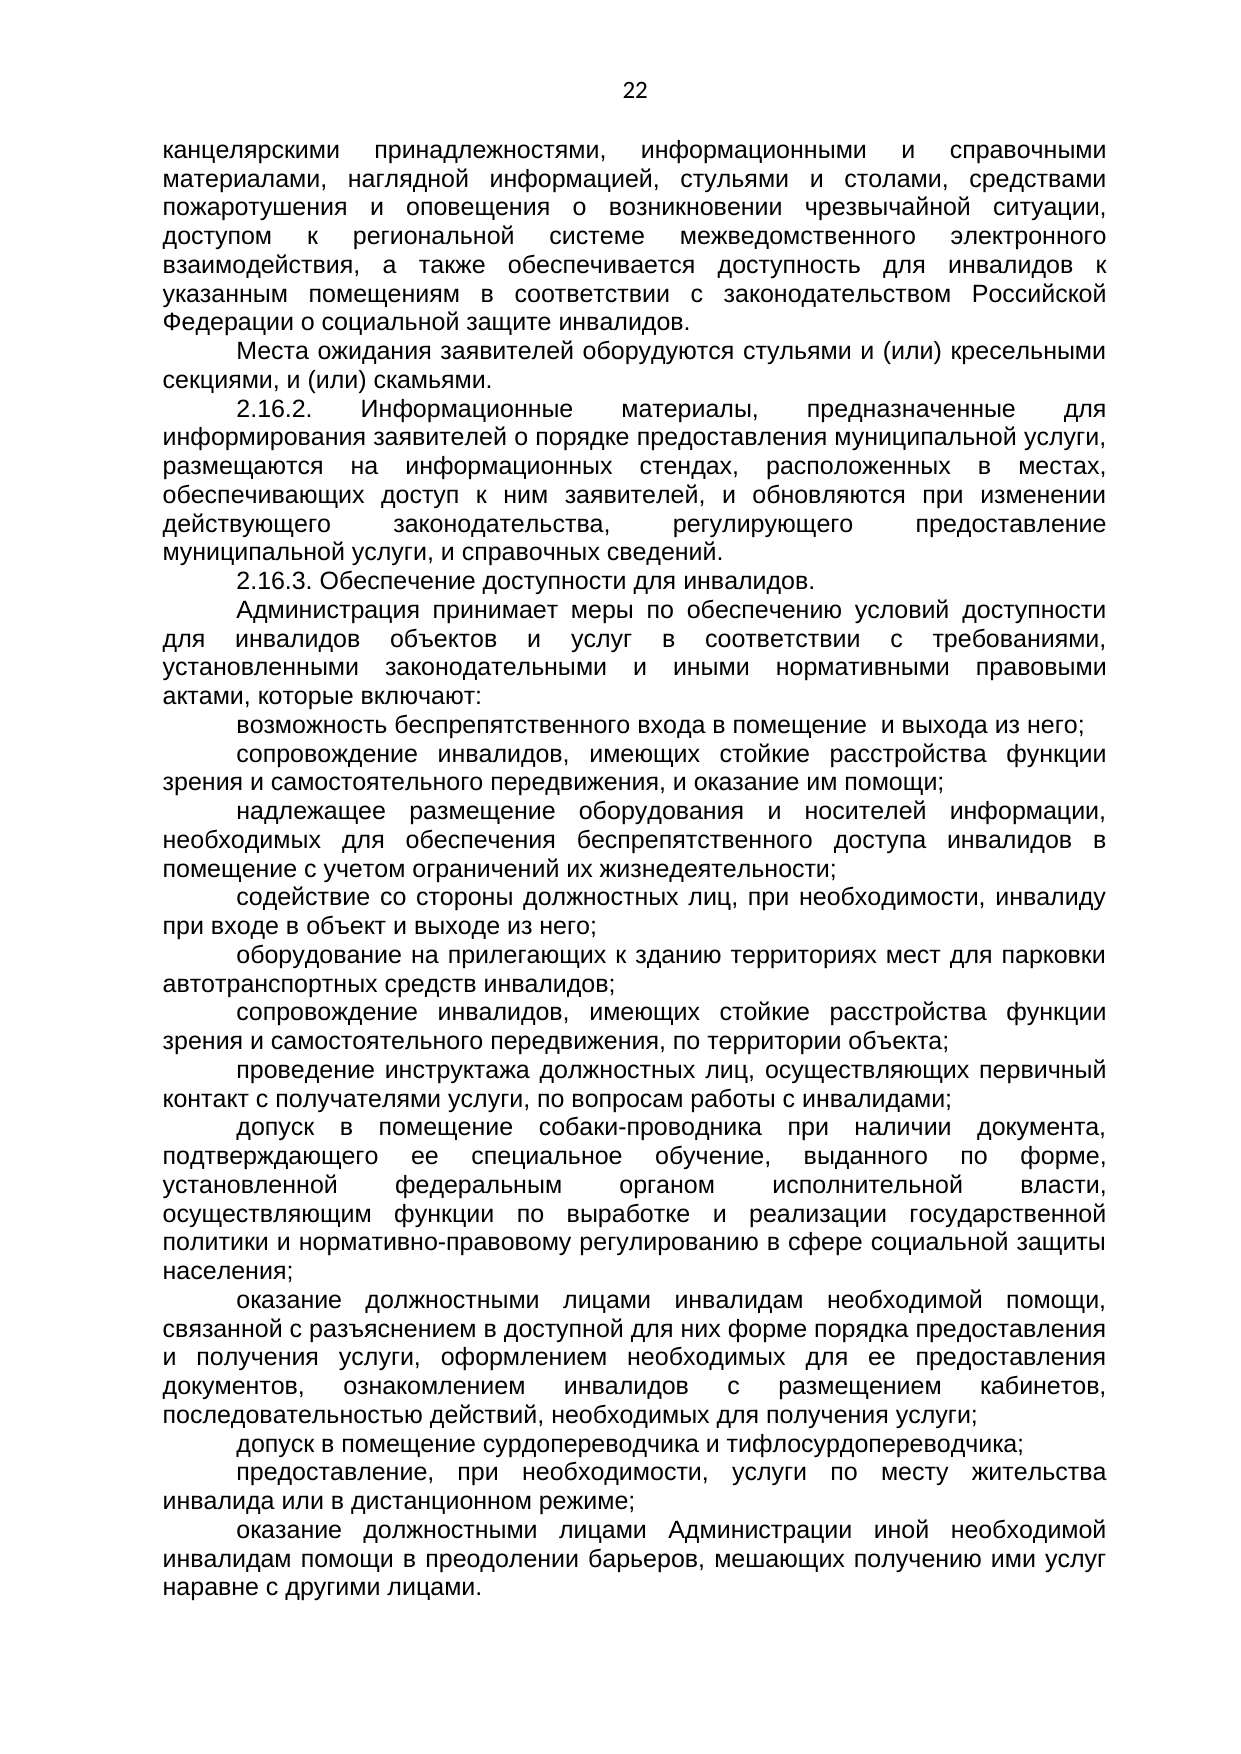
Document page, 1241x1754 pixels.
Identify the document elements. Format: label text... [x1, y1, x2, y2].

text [162, 135, 1107, 336]
text Администрация принимает меры по обеспечению условий доступности для инвалидов объектов и услуг в соответствии с требованиями, установленными законодательными и иными нормативными правовыми актами, которые включают: [162, 595, 1107, 710]
text предоставление, при необходимости, услуги по месту жительства инвалида или в дистанционном режиме; [162, 1457, 1107, 1515]
text оказание должностными лицами инвалидам необходимой помощи, связанной с разъяснением в доступной для них форме порядка предоставления и получения услуги, оформлением необходимых для ее предоставления документов, ознакомлением инвалидов с размещением кабинетов, последовательностью действий, необходимых для получения услуги; [162, 1285, 1107, 1429]
text сопровождение инвалидов, имеющих стойкие расстройства функции зрения и самостоятельного передвижения, по территории объекта; [162, 997, 1107, 1055]
text оборудование на прилегающих к зданию территориях мест для парковки автотранспортных средств инвалидов; [162, 940, 1107, 997]
text оказание должностными лицами Администрации иной необходимой инвалидам помощи в преодолении барьеров, мешающих получению ими услуг наравне с другими лицами. [162, 1515, 1107, 1601]
text 2.16.2. Информационные материалы, предназначенные для информирования заявителей о порядке предоставления муниципальной услуги, размещаются на информационных стендах, расположенных в местах, обеспечивающих доступ к ним заявителей, и обновляются при изменении действующего законодательства, регулирующего предоставление муниципальной услуги, и справочных сведений. [162, 394, 1107, 566]
text содействие со стороны должностных лиц, при необходимости, инвалиду при входе в объект и выходе из него; [162, 882, 1107, 940]
text 2.16.3. Обеспечение доступности для инвалидов. [162, 566, 1107, 595]
text сопровождение инвалидов, имеющих стойкие расстройства функции зрения и самостоятельного передвижения, и оказание им помощи; [162, 739, 1107, 796]
text допуск в помещение сурдопереводчика и тифлосурдопереводчика; [162, 1429, 1107, 1457]
text возможность беспрепятственного входа в помещение и выхода из него; [162, 710, 1107, 739]
text проведение инструктажа должностных лиц, осуществляющих первичный контакт с получателями услуги, по вопросам работы с инвалидами; [162, 1055, 1107, 1112]
text допуск в помещение собаки-проводника при наличии документа, подтверждающего ее специальное обучение, выданного по форме, установленной федеральным органом исполнительной власти, осуществляющим функции по выработке и реализации государственной политики и нормативно-правовому регулированию в сфере социальной защиты населения; [162, 1112, 1107, 1285]
text надлежащее размещение оборудования и носителей информации, необходимых для обеспечения беспрепятственного доступа инвалидов в помещение с учетом ограничений их жизнедеятельности; [162, 796, 1107, 882]
text Места ожидания заявителей оборудуются стульями и (или) кресельными секциями, и (или) скамьями. [162, 336, 1107, 394]
